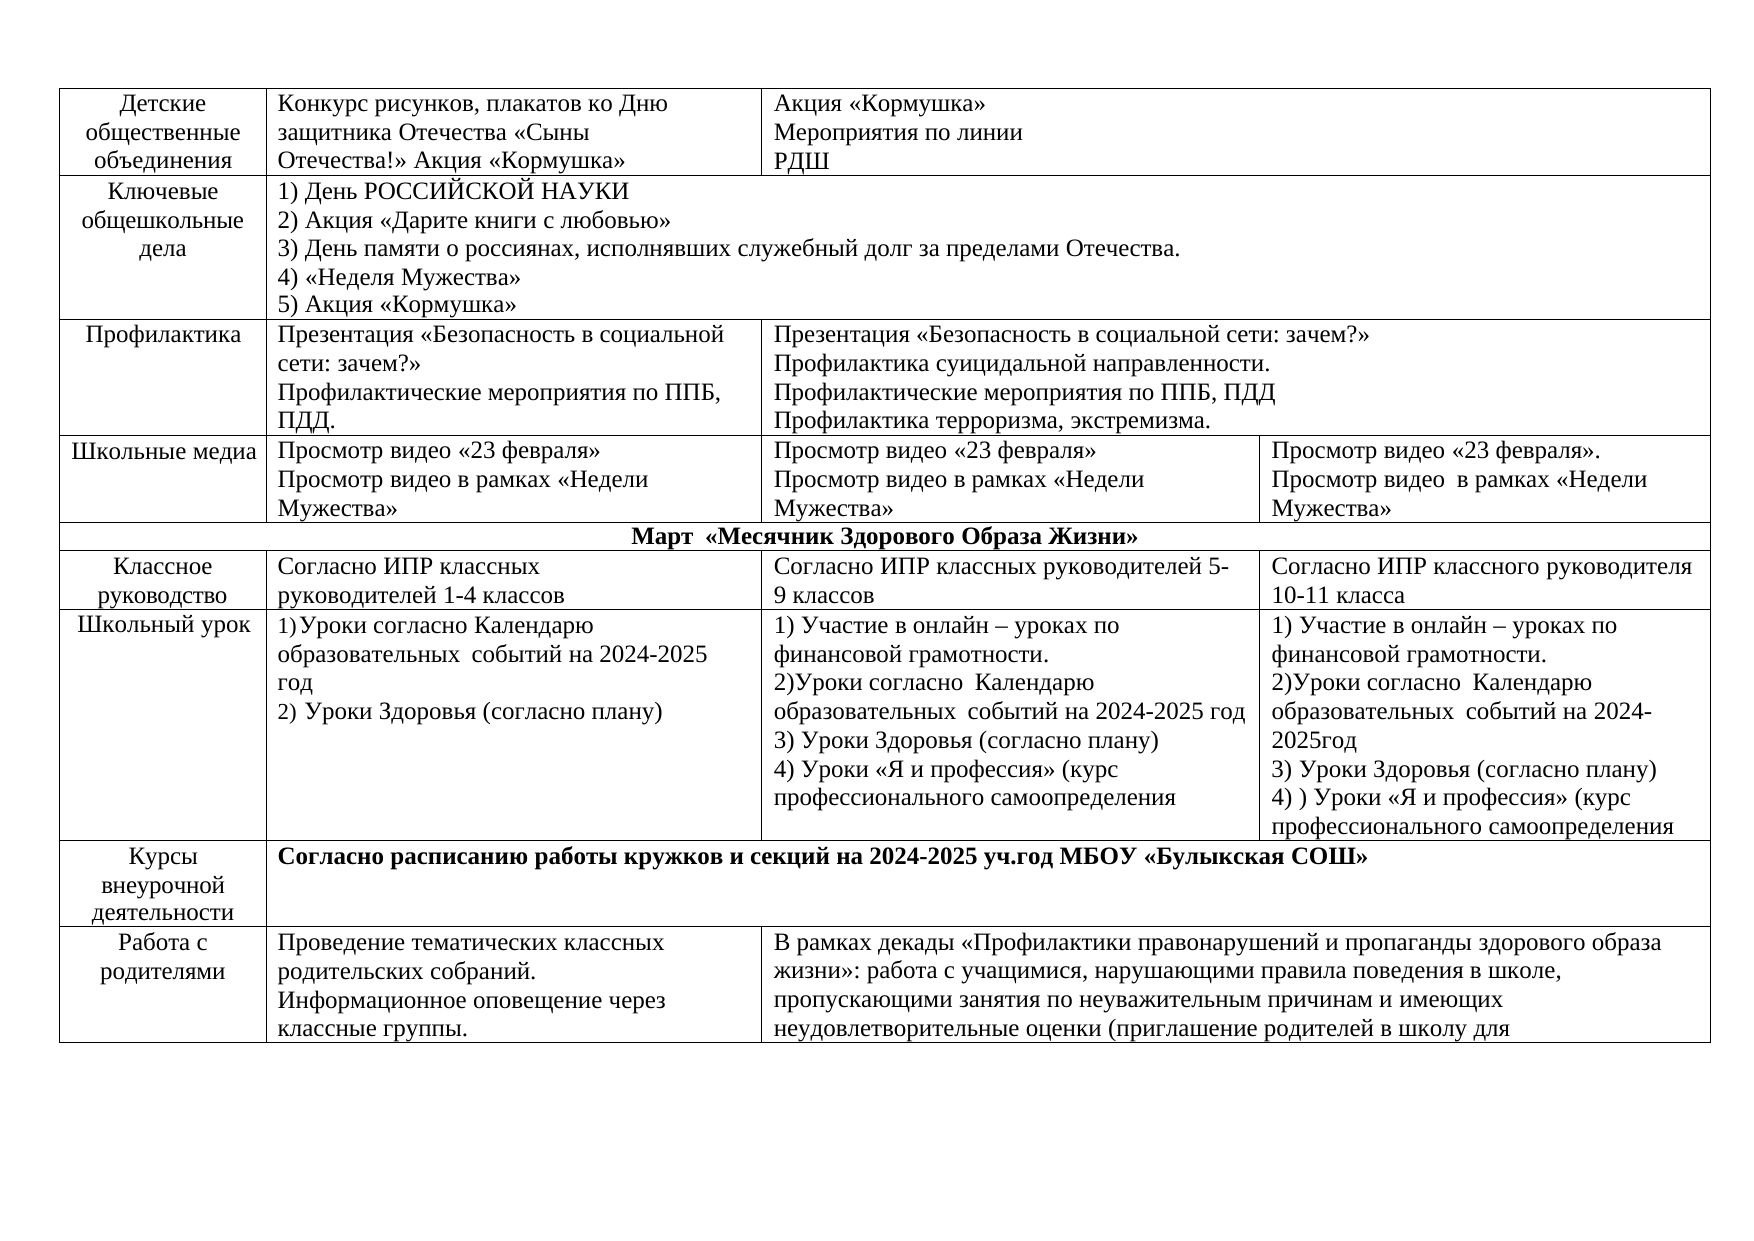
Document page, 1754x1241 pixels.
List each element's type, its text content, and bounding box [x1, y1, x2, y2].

table_cell В рамках декады «Профилактики правонарушений и пропаганды здорового образа жизни»: работа с учащимися, нарушающими правила поведения в школе, пропускающими занятия по неуважительным причинам и имеющих неудовлетворительные оценки (приглашение родителей в школу для [762, 927, 1710, 1042]
table_cell Работа с родителями [60, 927, 266, 1042]
table_cell 1) Участие в онлайн – уроках по финансовой грамотности. 2)Уроки согласно Календарю образовательных событий на 2024-2025 год 3) Уроки Здоровья (согласно плану) 4) Уроки «Я и профессия» (курс профессионального самоопределения [762, 610, 1259, 840]
table_cell Просмотр видео «23 февраля» Просмотр видео в рамках «Недели Мужества» [762, 436, 1259, 522]
table_cell Согласно ИПР классного руководителя 10-11 класса [1260, 551, 1710, 609]
table_cell 1) Участие в онлайн – уроках по финансовой грамотности. 2)Уроки согласно Календарю образовательных событий на 2024- 2025год Уроки Здоровья (согласно плану) ) Уроки «Я и профессия» (курс профессионального самоопределения [1260, 610, 1710, 840]
table_header Детские общественные объединения [60, 89, 266, 175]
table_header Акция «Кормушка» Мероприятия по линии РДШ [762, 89, 1710, 175]
table_cell Курсы внеурочной деятельности [60, 841, 266, 926]
table_cell Просмотр видео «23 февраля» Просмотр видео в рамках «Недели Мужества» [267, 436, 761, 522]
table_header Конкурс рисунков, плакатов ко Дню защитника Отечества «Сыны Отечества!» Акция «Кормушка» [267, 89, 761, 175]
table_cell Профилактика [60, 320, 266, 434]
table_cell Презентация «Безопасность в социальной сети: зачем?» Профилактика суицидальной направленности. Профилактические мероприятия по ППБ, ПДД Профилактика терроризма, экстремизма. [762, 320, 1710, 434]
table_cell Согласно расписанию работы кружков и секций на 2024-2025 уч.год МБОУ «Булыкская СОШ» [267, 841, 1710, 926]
table_cell Просмотр видео «23 февраля». Просмотр видео в рамках «Недели Мужества» [1260, 436, 1710, 522]
table_cell Школьный урок [60, 610, 266, 840]
table_cell Уроки согласно Календарю образовательных событий на 2024-2025 год Уроки Здоровья (согласно плану) [267, 610, 761, 840]
table_cell Март «Месячник Здорового Образа Жизни» [60, 523, 1710, 550]
table_cell Презентация «Безопасность в социальной сети: зачем?» Профилактические мероприятия по ППБ, ПДД. [267, 320, 761, 434]
table_cell Согласно ИПР классных руководителей 5-9 классов [762, 551, 1259, 609]
table_cell Согласно ИПР классных руководителей 1-4 классов [267, 551, 761, 609]
table_cell Ключевые общешкольные дела [60, 176, 266, 318]
table_cell День РОССИЙСКОЙ НАУКИ Акция «Дарите книги с любовью» День памяти о россиянах, исполнявших служебный долг за пределами Отечества. «Неделя Мужества» Акция «Кормушка» [267, 176, 1710, 318]
table_cell Школьные медиа [60, 436, 266, 522]
table_cell Классное руководство [60, 551, 266, 609]
table_cell Проведение тематических классных родительских собраний. Информационное оповещение через классные группы. [267, 927, 761, 1042]
